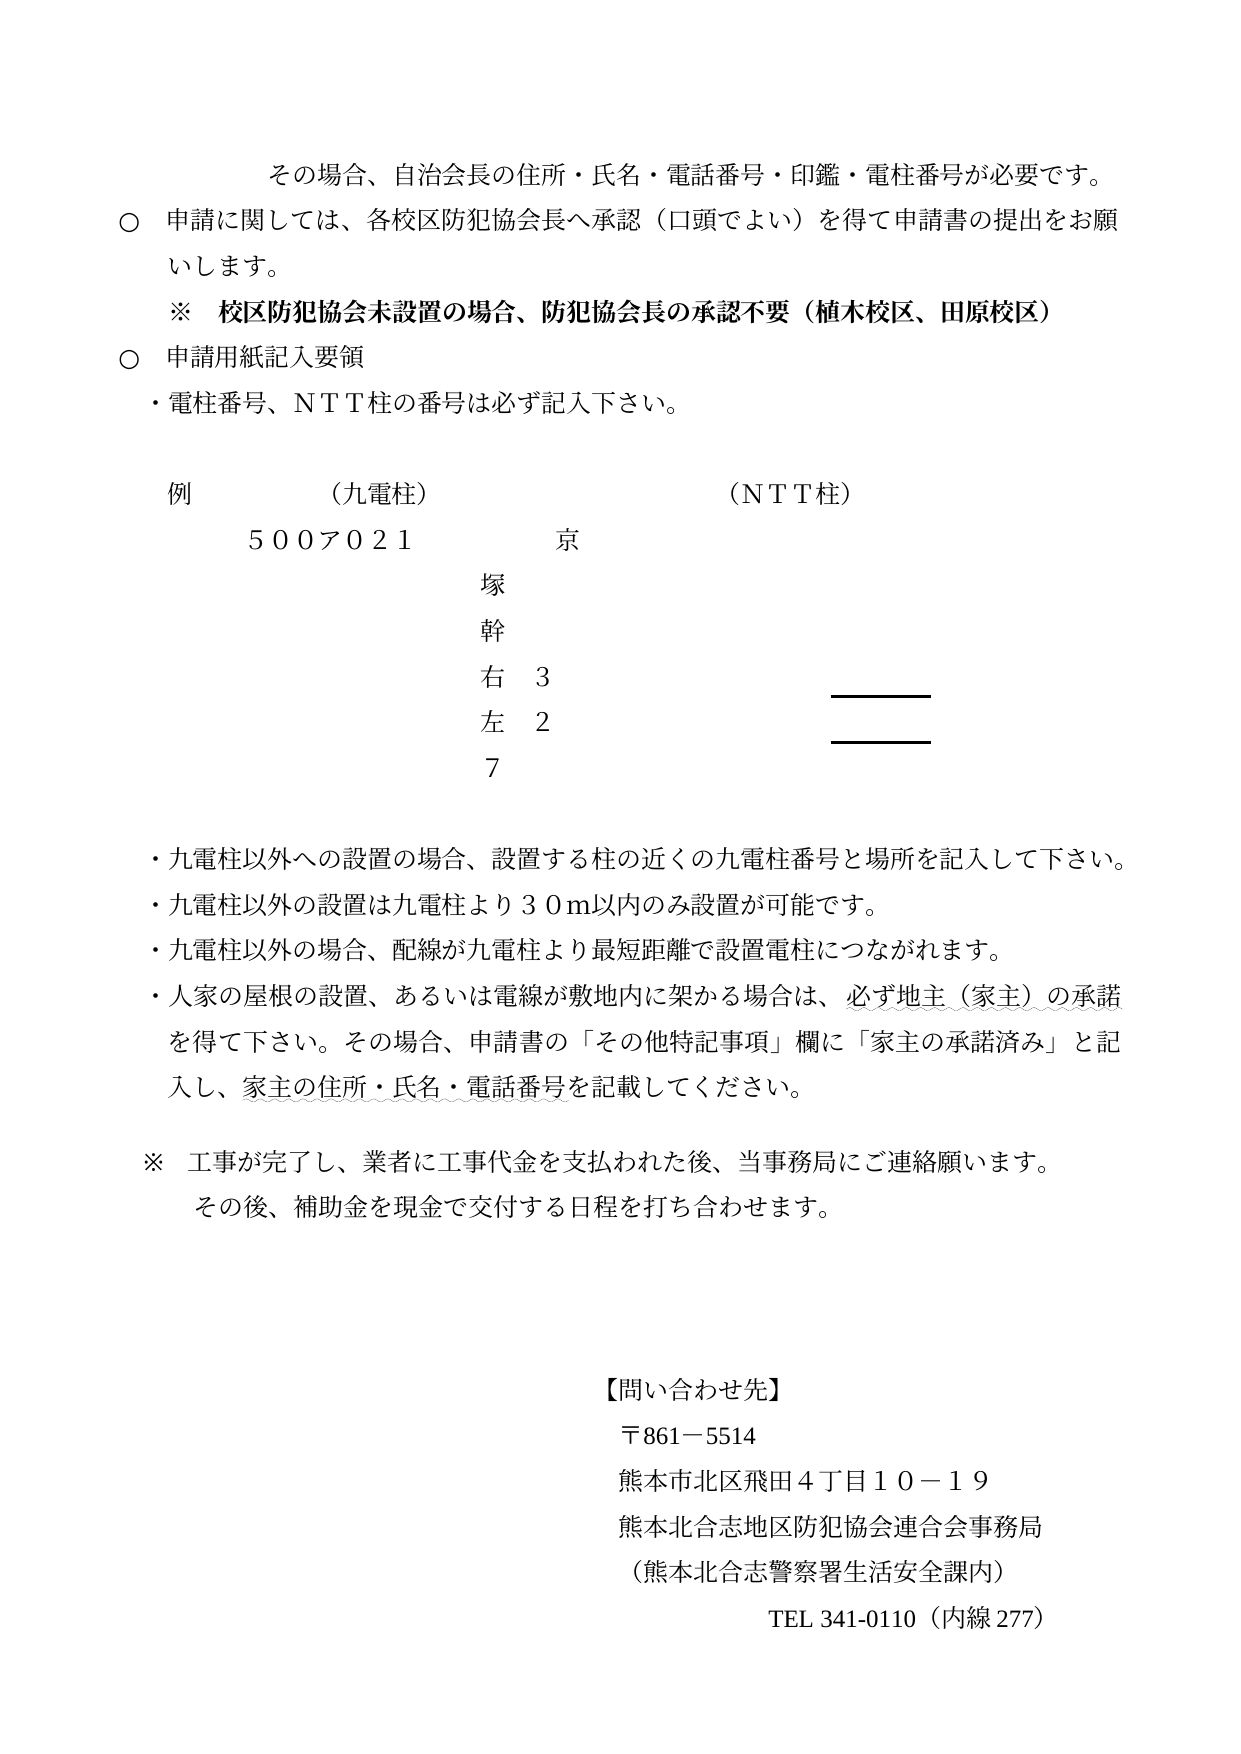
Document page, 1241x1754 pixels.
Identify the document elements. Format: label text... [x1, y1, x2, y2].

text 左 ２ [118, 695, 1122, 741]
text ○ 申請用紙記入要領 [118, 330, 1122, 376]
text 幹 [118, 604, 1122, 649]
text 例 （九電柱） （ＮＴＴ柱） [118, 467, 1122, 513]
text その場合、自治会長の住所・氏名・電話番号・印鑑・電柱番号が必要です。 [118, 148, 1122, 193]
text ・九電柱以外への設置の場合、設置する柱の近くの九電柱番号と場所を記入して下さい。 [118, 832, 1122, 878]
text その後、補助金を現金で交付する日程を打ち合わせます。 [181, 1180, 1122, 1226]
text 【問い合わせ先】 [118, 1363, 1122, 1408]
text ※ 校区防犯協会未設置の場合、防犯協会長の承認不要（植木校区、田原校区） [118, 284, 1122, 330]
text ・電柱番号、ＮＴＴ柱の番号は必ず記入下さい。 [118, 376, 1122, 421]
list 工事が完了し、業者に工事代金を支払われた後、当事務局にご連絡願います。 [143, 1134, 1122, 1180]
text （熊本北合志警察署生活安全課内） [118, 1545, 1122, 1591]
text ・九電柱以外の場合、配線が九電柱より最短距離で設置電柱につながれます。 [118, 923, 1122, 969]
text ○ 申請に関しては、各校区防犯協会長へ承認（口頭でよい）を得て申請書の提出をお願いします。 [118, 193, 1122, 284]
text ７ [118, 741, 1122, 786]
text 塚 [118, 558, 1122, 604]
text TEL 341-0110（内線277） [118, 1591, 1122, 1636]
text 〒861－5514 [118, 1408, 1122, 1454]
text ・人家の屋根の設置、あるいは電線が敷地内に架かる場合は、必ず地主（家主）の承諾を得て下さい。その場合、申請書の「その他特記事項」欄に「家主の承諾済み」と記入し、家主の住所・氏名・電話番号を記載してください。 [118, 969, 1122, 1106]
text 熊本市北区飛田４丁目１０－１９ [118, 1454, 1122, 1499]
text ・九電柱以外の設置は九電柱より３０ｍ以内のみ設置が可能です。 [118, 878, 1122, 923]
text ５００ア０２１ 京 [118, 513, 1122, 558]
text 右 ３ [118, 649, 1122, 695]
text 熊本北合志地区防犯協会連合会事務局 [118, 1499, 1122, 1545]
